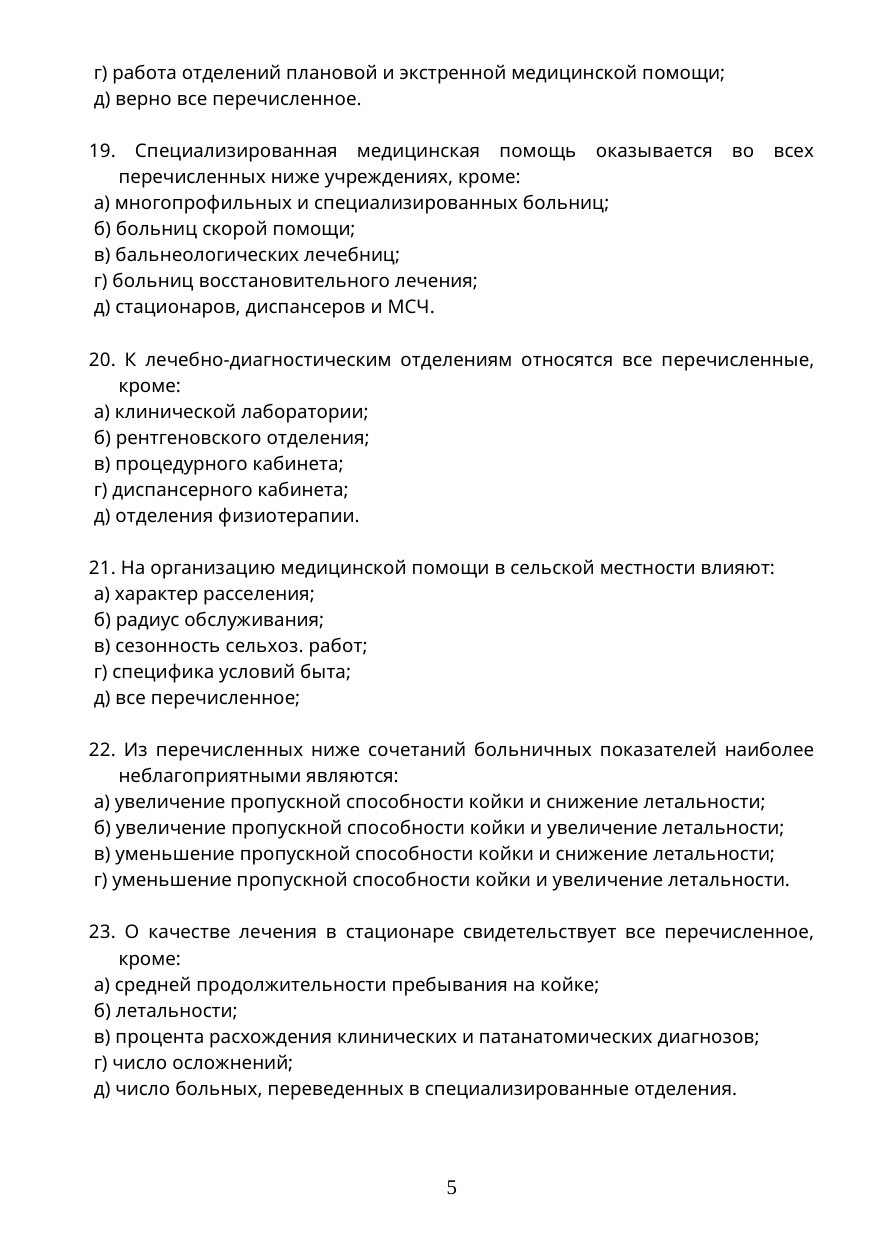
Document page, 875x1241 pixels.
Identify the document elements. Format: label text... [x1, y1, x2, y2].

text в) бальнеологических лечебниц; [89, 241, 815, 267]
text г) специфика условий быта; [89, 658, 815, 684]
text 21. На организацию медицинской помощи в сельской местности влияют: [89, 554, 815, 580]
text 20. К лечебно-диагностическим отделениям относятся все перечисленные, кроме: [89, 346, 815, 398]
text 22. Из перечисленных ниже сочетаний больничных показателей наиболее неблагоприятными являются: [89, 736, 815, 788]
text б) радиус обслуживания; [89, 606, 815, 632]
text б) увеличение пропускной способности койки и увеличение летальности; [89, 814, 815, 840]
text д) отделения физиотерапии. [89, 502, 815, 528]
text а) клинической лаборатории; [89, 398, 815, 424]
text а) многопрофильных и специализированных больниц; [89, 189, 815, 215]
text в) процедурного кабинета; [89, 450, 815, 476]
text 23. О качестве лечения в стационаре свидетельствует все перечисленное, кроме: [89, 918, 815, 971]
text в) сезонность сельхоз. работ; [89, 632, 815, 658]
text а) увеличение пропускной способности койки и снижение летальности; [89, 788, 815, 814]
text 19. Специализированная медицинская помощь оказывается во всех перечисленных ниже учреждениях, кроме: [89, 137, 815, 189]
text г) уменьшение пропускной способности койки и увеличение летальности. [89, 866, 815, 892]
text в) уменьшение пропускной способности койки и снижение летальности; [89, 840, 815, 866]
text а) средней продолжительности пребывания на койке; [89, 971, 815, 997]
text д) верно все перечисленное. [89, 85, 815, 111]
text г) больниц восстановительного лечения; [89, 267, 815, 293]
text д) стационаров, диспансеров и МСЧ. [89, 293, 815, 319]
text б) больниц скорой помощи; [89, 215, 815, 241]
text г) диспансерного кабинета; [89, 476, 815, 502]
text г) число осложнений; [89, 1049, 815, 1075]
text г) работа отделений плановой и экстренной медицинской помощи; [89, 59, 815, 85]
text в) процента расхождения клинических и патанатомических диагнозов; [89, 1023, 815, 1049]
text а) характер расселения; [89, 580, 815, 606]
text б) летальности; [89, 997, 815, 1023]
text д) число больных, переведенных в специализированные отделения. [89, 1075, 815, 1101]
text д) все перечисленное; [89, 684, 815, 710]
text б) рентгеновского отделения; [89, 424, 815, 450]
